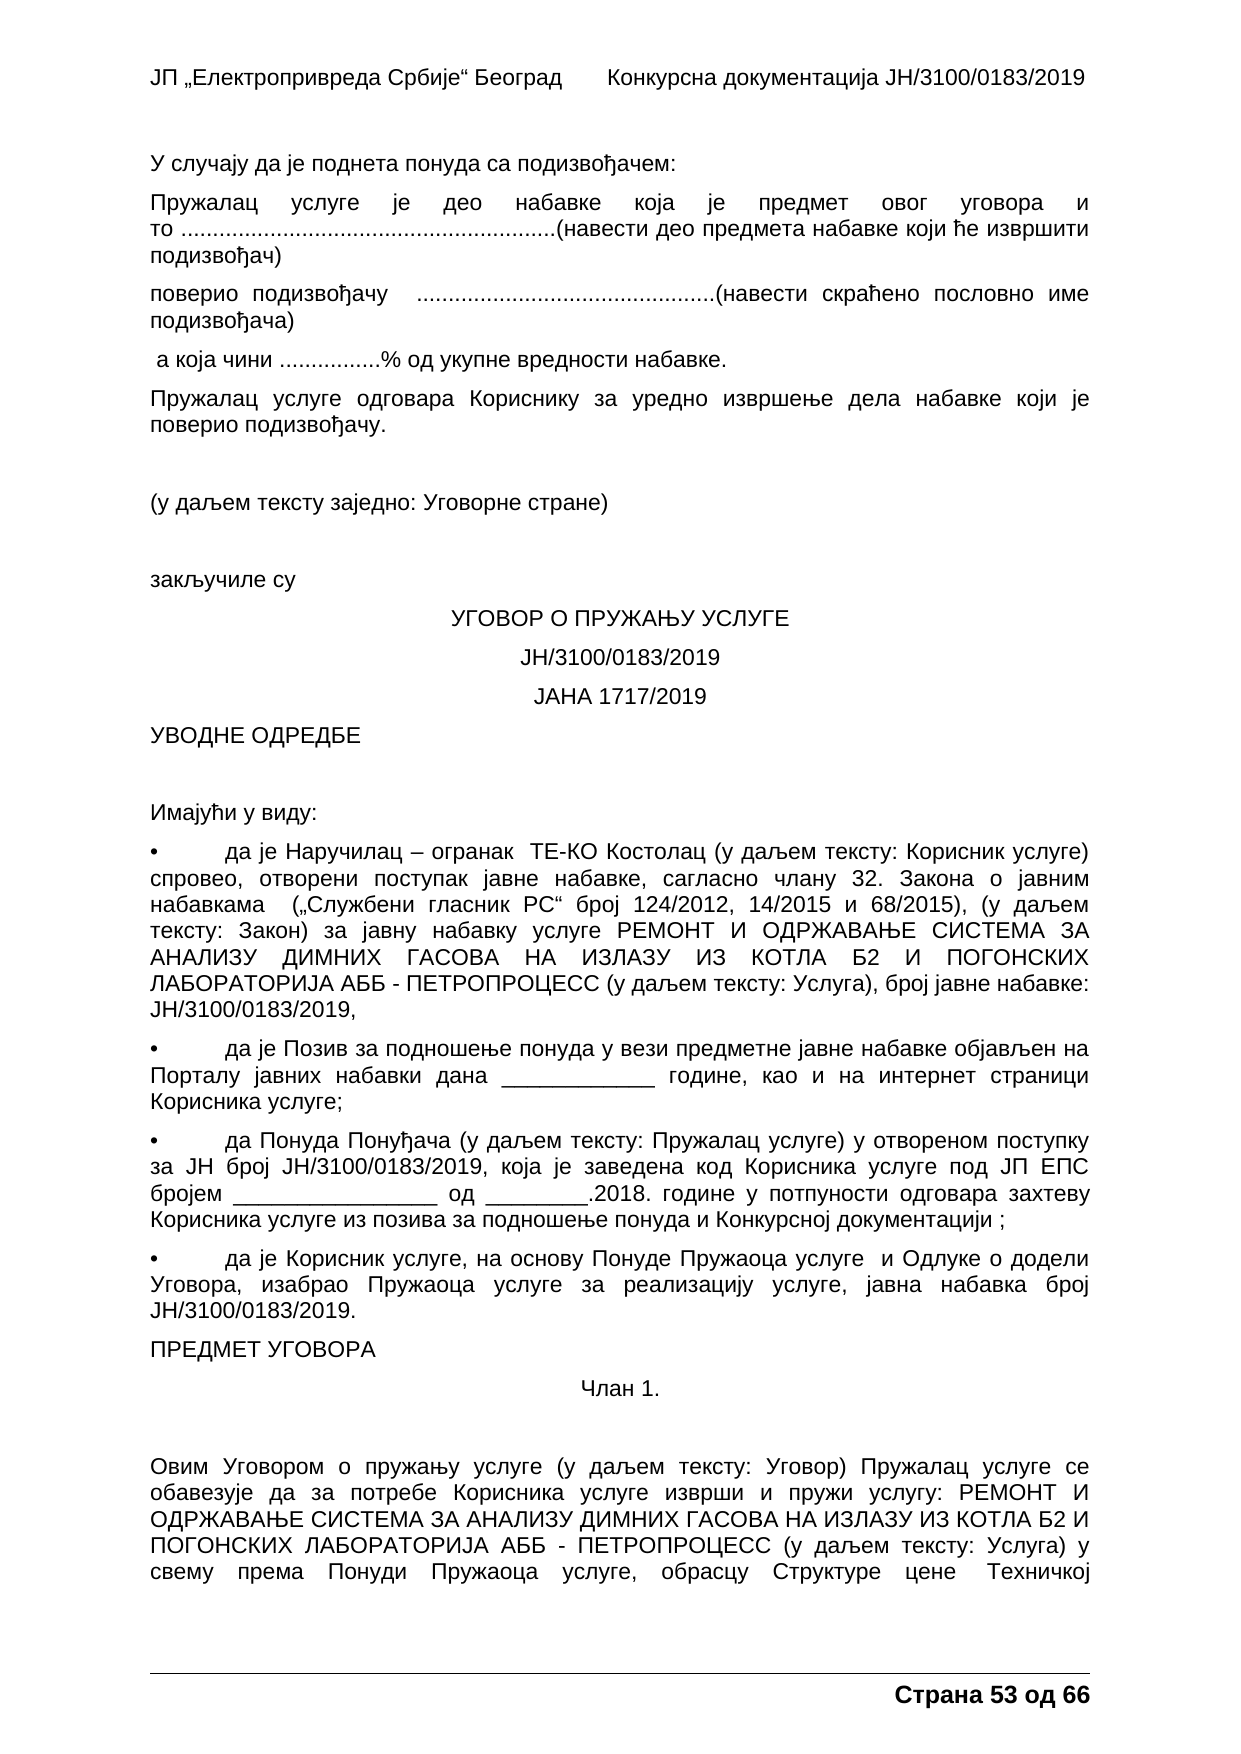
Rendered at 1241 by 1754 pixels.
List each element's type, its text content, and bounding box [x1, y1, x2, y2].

text ПРЕДМЕТ УГОВОРА [150, 1336, 1090, 1363]
text • да је Наручилац – огранак ТЕ-КО Костолац (у даљем тексту: Корисник услуге) спровео, отворени поступак јавне набавке, сагласно члану 32. Закона о јавним набавкама („Службени гласник РС“ број 124/2012, 14/2015 и 68/2015), (у даљем тексту: Закон) за јавну набавку услуге РЕМОНТ И ОДРЖАВАЊЕ СИСТЕМА ЗА АНАЛИЗУ ДИМНИХ ГАСОВА НА ИЗЛАЗУ ИЗ КОТЛА Б2 И ПОГОНСКИХ ЛАБОРАТОРИЈА АББ - ПЕТРОПРОЦЕСС (у даљем тексту: Услуга), број јавне набавке: ЈН/3100/0183/2019, [150, 838, 1090, 1023]
text УВОДНЕ ОДРЕДБЕ [150, 722, 1090, 748]
text • да је Корисник услуге, на основу Понуде Пружаоца услуге и Одлуке о додели Уговора, изабрао Пружаоца услуге за реализацију услуге, јавна набавка број ЈН/3100/0183/2019. [150, 1245, 1090, 1324]
text закључиле су [150, 566, 1090, 593]
text Имајући у виду: [150, 799, 1090, 826]
text У случају да је поднета понуда са подизвођачем: [150, 150, 1090, 176]
text • да Понуда Понуђача (у даљем тексту: Пружалац услуге) у отвореном поступку за ЈН број ЈН/3100/0183/2019, која је заведена код Корисника услуге под ЈП ЕПС бројем ________________ од ________.2018. године у потпуности одговара захтеву Корисника услуге из позива за подношење понуда и Конкурсној документацији ; [150, 1127, 1090, 1232]
text Члан 1. [150, 1375, 1090, 1401]
text а која чини ................% од укупне вредности набавке. [150, 346, 1090, 372]
text поверио подизвођачу ...............................................(навести скраћено пословно име подизвођача) [150, 280, 1090, 333]
text • да је Позив за подношење понуда у вези предметне јавне набавке објављен на Порталу јавних набавки дана ____________ године, као и на интернет страници Корисника услуге; [150, 1035, 1090, 1114]
text (у даљем тексту заједно: Уговорне стране) [150, 488, 1090, 515]
text УГОВОР О ПРУЖАЊУ УСЛУГЕ [150, 605, 1090, 631]
text Пружалац услуге одговара Кориснику за уредно извршење дела набавке који је поверио подизвођачу. [150, 384, 1090, 437]
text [150, 1453, 1090, 1584]
text ЈАНА 1717/2019 [150, 683, 1090, 709]
text ЈН/3100/0183/2019 [150, 644, 1090, 670]
text Пружалац услуге је део набавке која је предмет овог уговора и то ...........................................................(навести део предмета набавке који ће извршити подизвођач) [150, 189, 1090, 268]
